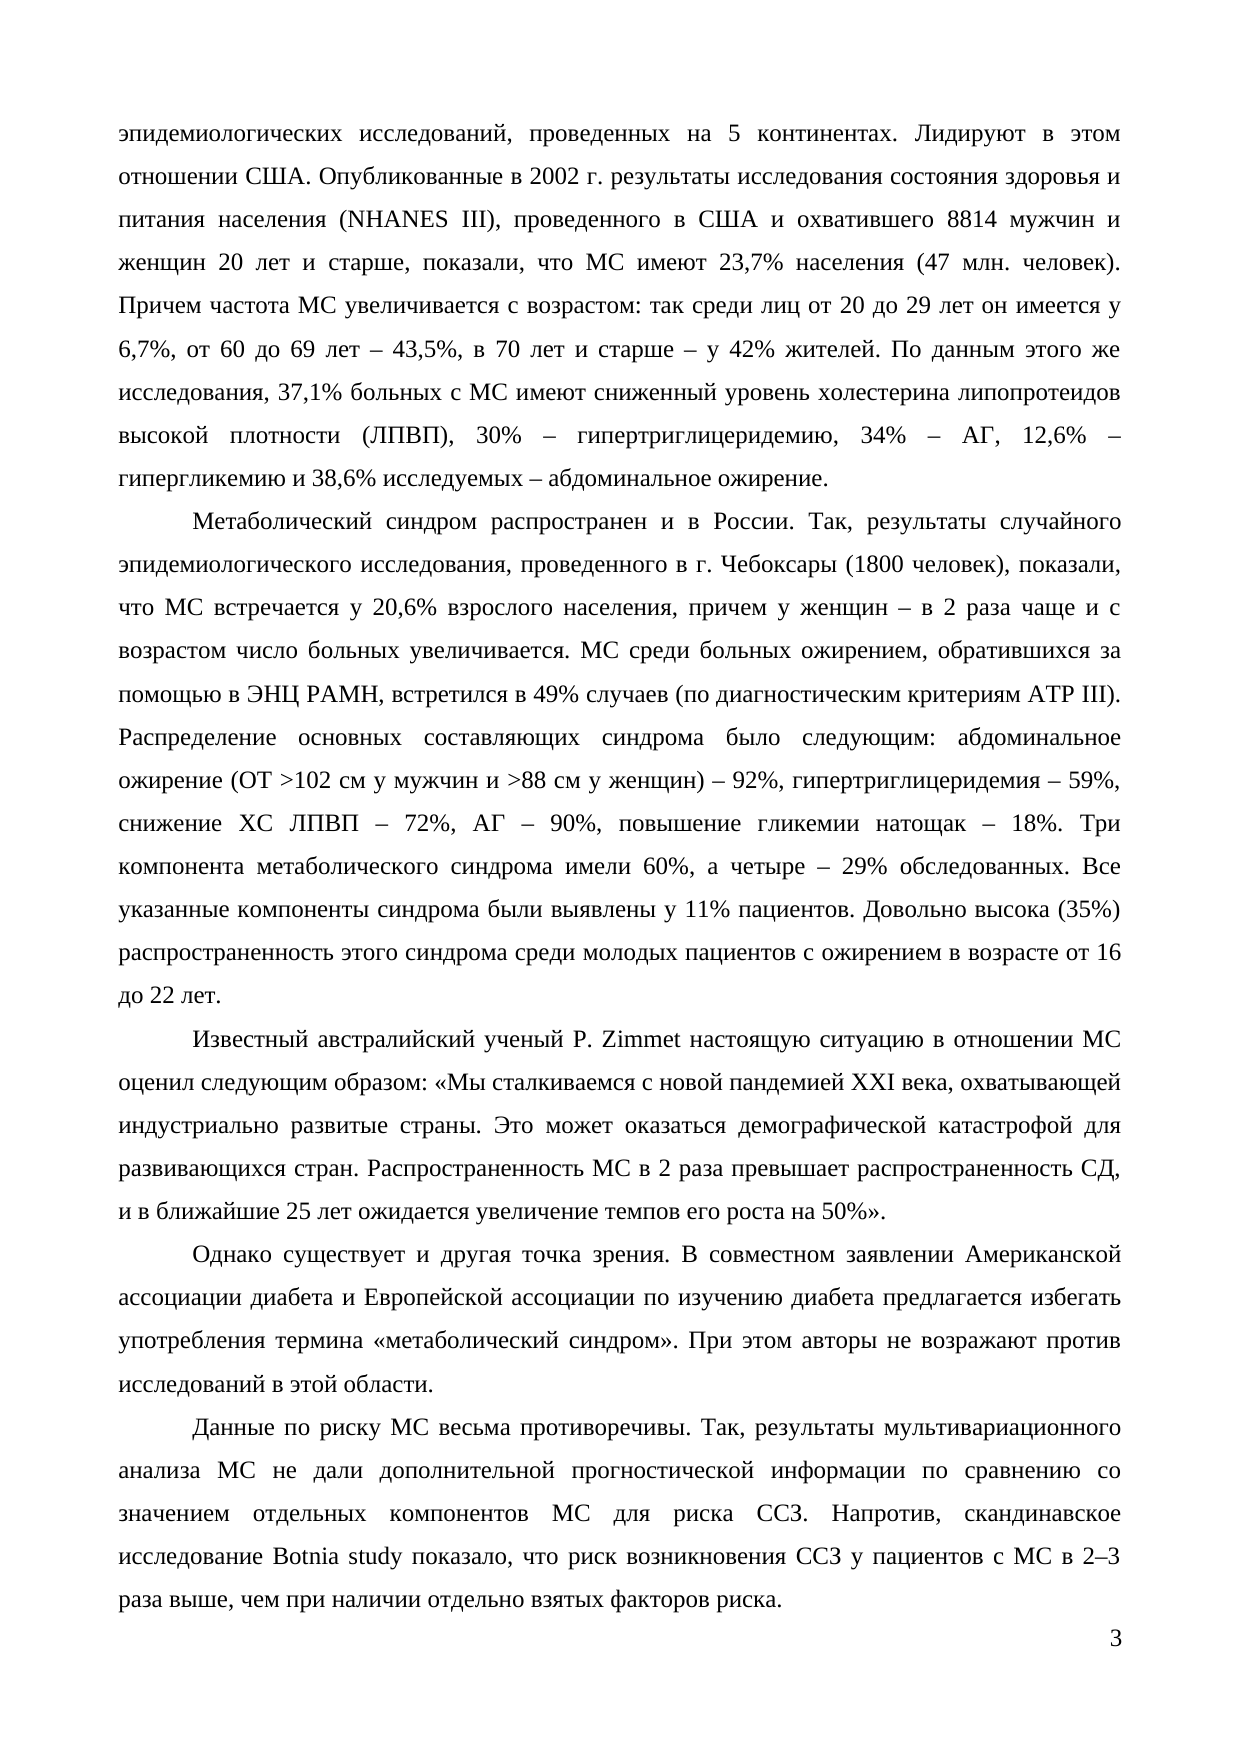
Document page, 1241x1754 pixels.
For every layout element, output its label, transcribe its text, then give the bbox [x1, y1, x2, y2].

text Известный австралийский ученый P. Zimmet настоящую ситуацию в отношении МС оценил следующим образом: «Мы сталкиваемся с новой пандемией XXI века, охватывающей индустриально развитые страны. Это может оказаться демографической катастрофой для развивающихся стран. Распространенность МС в 2 раза превышает распространенность СД, и в ближайшие 25 лет ожидается увеличение темпов его роста на 50%». [118, 1024, 1122, 1225]
text Однако существует и другая точка зрения. В совместном заявлении Американской ассоциации диабета и Европейской ассоциации по изучению диабета предлагается избегать употребления термина «метаболический синдром». При этом авторы не возражают против исследований в этой области. [118, 1239, 1122, 1397]
text Метаболический синдром распространен и в России. Так, результаты случайного эпидемиологического исследования, проведенного в г. Чебоксары (1800 человек), показали, что МС встречается у 20,6% взрослого населения, причем у женщин – в 2 раза чаще и с возрастом число больных увеличивается. МС среди больных ожирением, обратившихся за помощью в ЭНЦ РАМН, встретился в 49% случаев (по диагностическим критериям АТР III). Распределение основных составляющих синдрома было следующим: абдоминальное ожирение (ОТ >102 см у мужчин и >88 см у женщин) – 92%, гипертриглицеридемия – 59%, снижение ХС ЛПВП – 72%, АГ – 90%, повышение гликемии натощак – 18%. Три компонента метаболического синдрома имели 60%, а четыре – 29% обследованных. Все указанные компоненты синдрома были выявлены у 11% пациентов. Довольно высока (35%) распространенность этого синдрома среди молодых пациентов с ожирением в возрасте от 16 до 22 лет. [118, 506, 1122, 1009]
text Данные по риску МС весьма противоречивы. Так, результаты мультивариационного анализа МС не дали дополнительной прогностической информации по сравнению со значением отдельных компонентов МС для риска ССЗ. Напротив, скандинавское исследование Botnia study показало, что риск возникновения ССЗ у пациентов с МС в 2–3 раза выше, чем при наличии отдельно взятых факторов риска. [118, 1412, 1122, 1613]
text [118, 118, 1122, 492]
